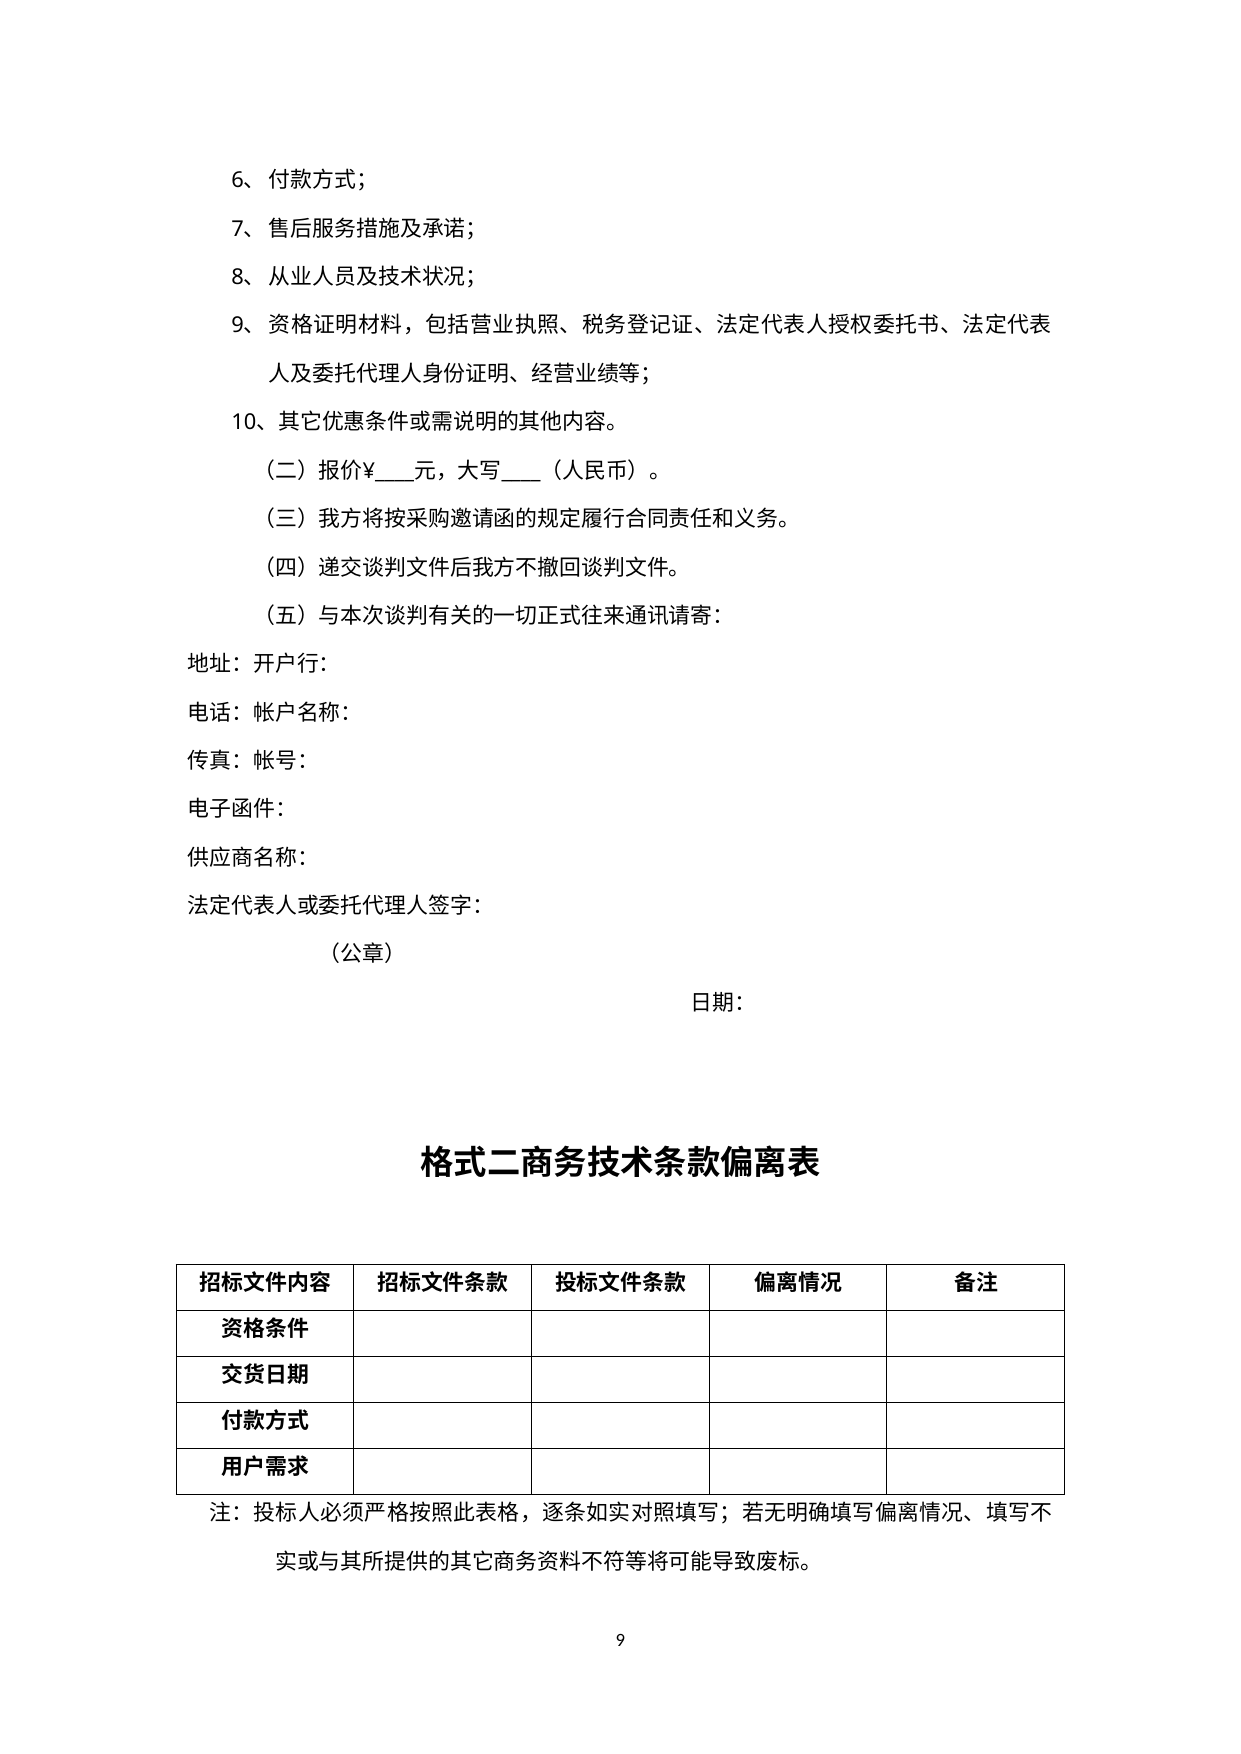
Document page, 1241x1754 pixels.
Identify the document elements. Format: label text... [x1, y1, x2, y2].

table_cell [354, 1403, 531, 1448]
text 格式二商务技术条款偏离表 [187, 1127, 1053, 1192]
table_cell 付款方式 [177, 1403, 353, 1448]
table_cell [887, 1449, 1064, 1494]
text 电子函件： [187, 791, 1053, 823]
table_cell [710, 1403, 886, 1448]
table_cell 资格条件 [177, 1311, 353, 1356]
text 供应商名称： [187, 839, 1053, 872]
table_header 投标文件条款 [532, 1265, 709, 1310]
text （公章） [187, 936, 1053, 968]
table_cell [710, 1449, 886, 1494]
table_cell [354, 1357, 531, 1402]
table_header 偏离情况 [710, 1265, 886, 1310]
table_cell [354, 1311, 531, 1356]
table_cell [887, 1311, 1064, 1356]
text （五）与本次谈判有关的一切正式往来通讯请寄： [187, 597, 1053, 630]
table_cell [710, 1357, 886, 1402]
table_header 招标文件内容 [177, 1265, 353, 1310]
text 法定代表人或委托代理人签字： [187, 887, 1053, 920]
table_cell [532, 1311, 709, 1356]
table_header 招标文件条款 [354, 1265, 531, 1310]
text 地址：开户行： [187, 646, 1053, 678]
table_cell [354, 1449, 531, 1494]
text 10、其它优惠条件或需说明的其他内容。 [231, 404, 1053, 437]
table_cell [887, 1357, 1064, 1402]
list 售后服务措施及承诺； [231, 210, 1053, 243]
text 电话：帐户名称： [187, 694, 1053, 727]
list 付款方式； [231, 162, 1053, 194]
table_cell 交货日期 [177, 1357, 353, 1402]
list 从业人员及技术状况； [231, 259, 1053, 291]
text （二）报价¥____元，大写____（人民币）。 [187, 452, 1053, 485]
table_cell [887, 1403, 1064, 1448]
text 日期： [187, 984, 1053, 1017]
table_cell 用户需求 [177, 1449, 353, 1494]
table_header 备注 [887, 1265, 1064, 1310]
text 注：投标人必须严格按照此表格，逐条如实对照填写；若无明确填写偏离情况、填写不实或与其所提供的其它商务资料不符等将可能导致废标。 [209, 1495, 1053, 1576]
table_cell [532, 1357, 709, 1402]
list 资格证明材料，包括营业执照、税务登记证、法定代表人授权委托书、法定代表人及委托代理人身份证明、经营业绩等； [231, 307, 1053, 388]
text （三）我方将按采购邀请函的规定履行合同责任和义务。 [187, 501, 1053, 533]
table_cell [710, 1311, 886, 1356]
text 传真：帐号： [187, 742, 1053, 775]
table_cell [532, 1403, 709, 1448]
text （四）递交谈判文件后我方不撤回谈判文件。 [187, 549, 1053, 582]
table_cell [532, 1449, 709, 1494]
